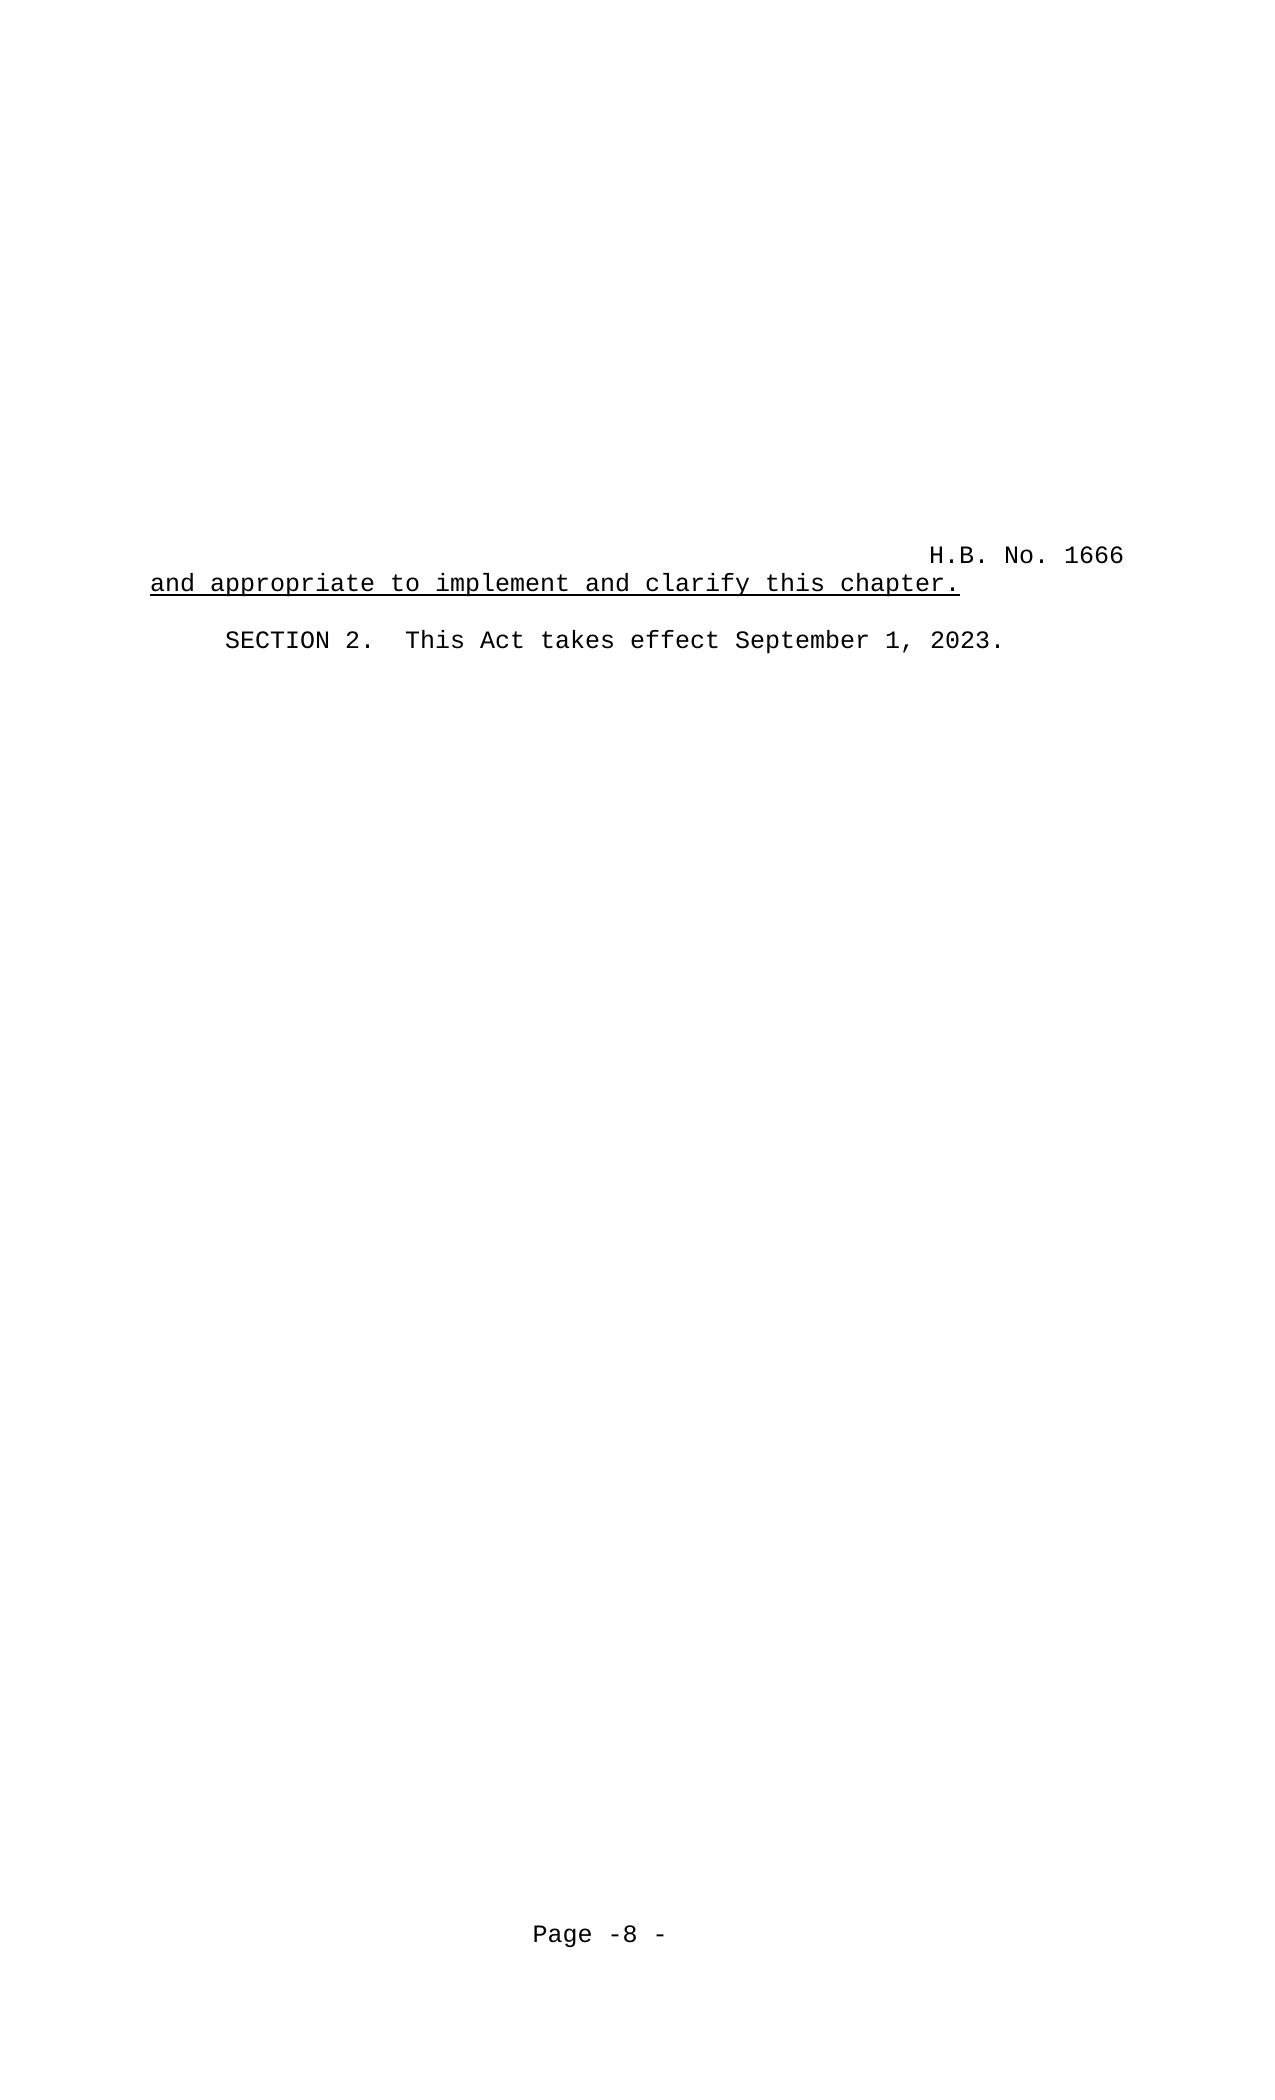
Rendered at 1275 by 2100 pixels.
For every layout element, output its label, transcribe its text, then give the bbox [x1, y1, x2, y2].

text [150, 571, 1125, 599]
text SECTION 2. This Act takes effect September 1, 2023. [150, 628, 1125, 656]
